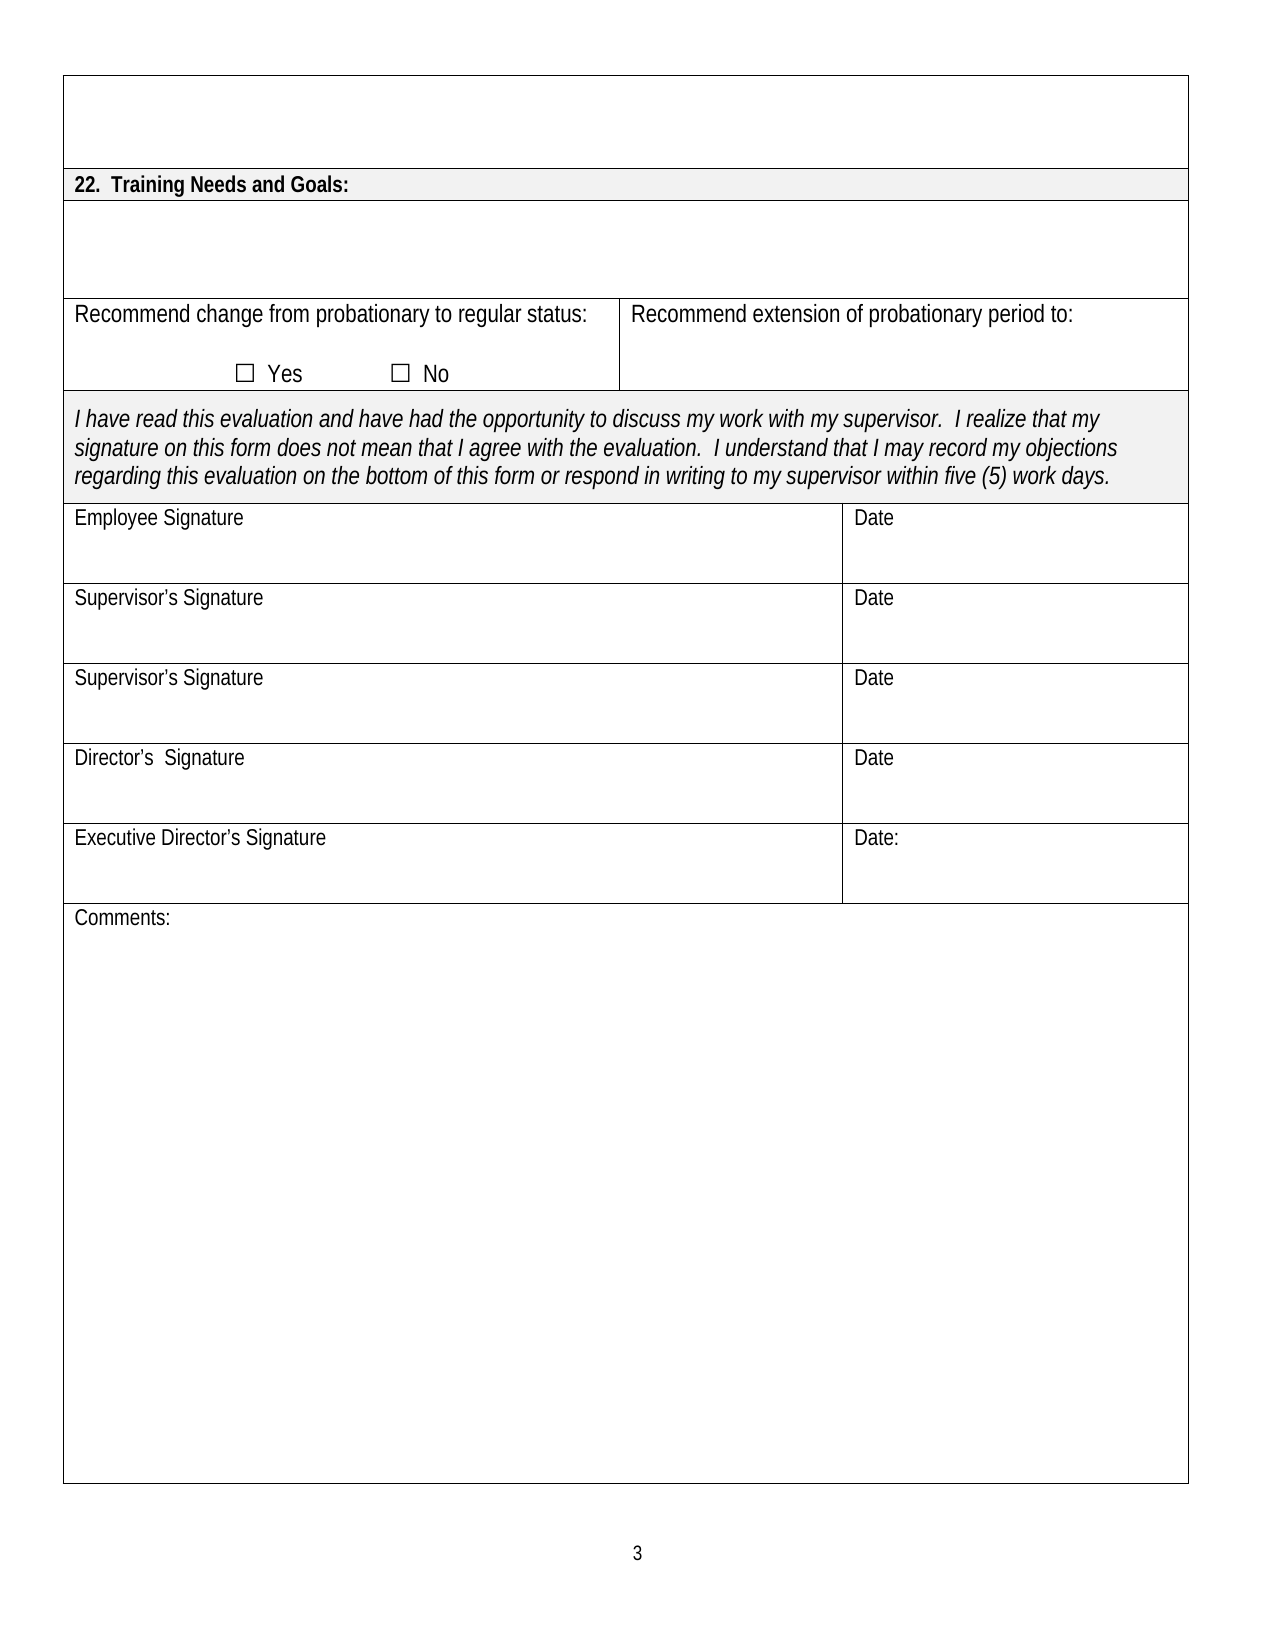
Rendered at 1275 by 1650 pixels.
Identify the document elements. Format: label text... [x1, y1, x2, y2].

table_cell Recommend extension of probationary period to: [620, 299, 1188, 390]
table_cell Recommend change from probationary to regular status: Yes No [64, 299, 619, 390]
table_cell I have read this evaluation and have had the opportunity to discuss my work with my supervisor. I realize that my signature on this form does not mean that I agree with the evaluation. I understand that I may record my objections regarding this evaluation on the bottom of this form or respond in writing to my supervisor within five (5) work days. [64, 391, 1188, 503]
table_cell Comments: [64, 904, 1188, 1482]
table_cell Date: [843, 824, 1188, 903]
table_cell [64, 76, 1188, 168]
table_cell Director’s Signature [64, 744, 842, 823]
table_cell Date [843, 584, 1188, 663]
table_cell [64, 201, 1188, 298]
table_cell 22. Training Needs and Goals: [64, 169, 1188, 200]
table_cell Supervisor’s Signature [64, 584, 842, 663]
table_cell Executive Director’s Signature [64, 824, 842, 903]
table_cell Supervisor’s Signature [64, 664, 842, 743]
table_cell Date [843, 744, 1188, 823]
table_cell Employee Signature [64, 504, 842, 583]
table_cell Date [843, 504, 1188, 583]
table_cell Date [843, 664, 1188, 743]
